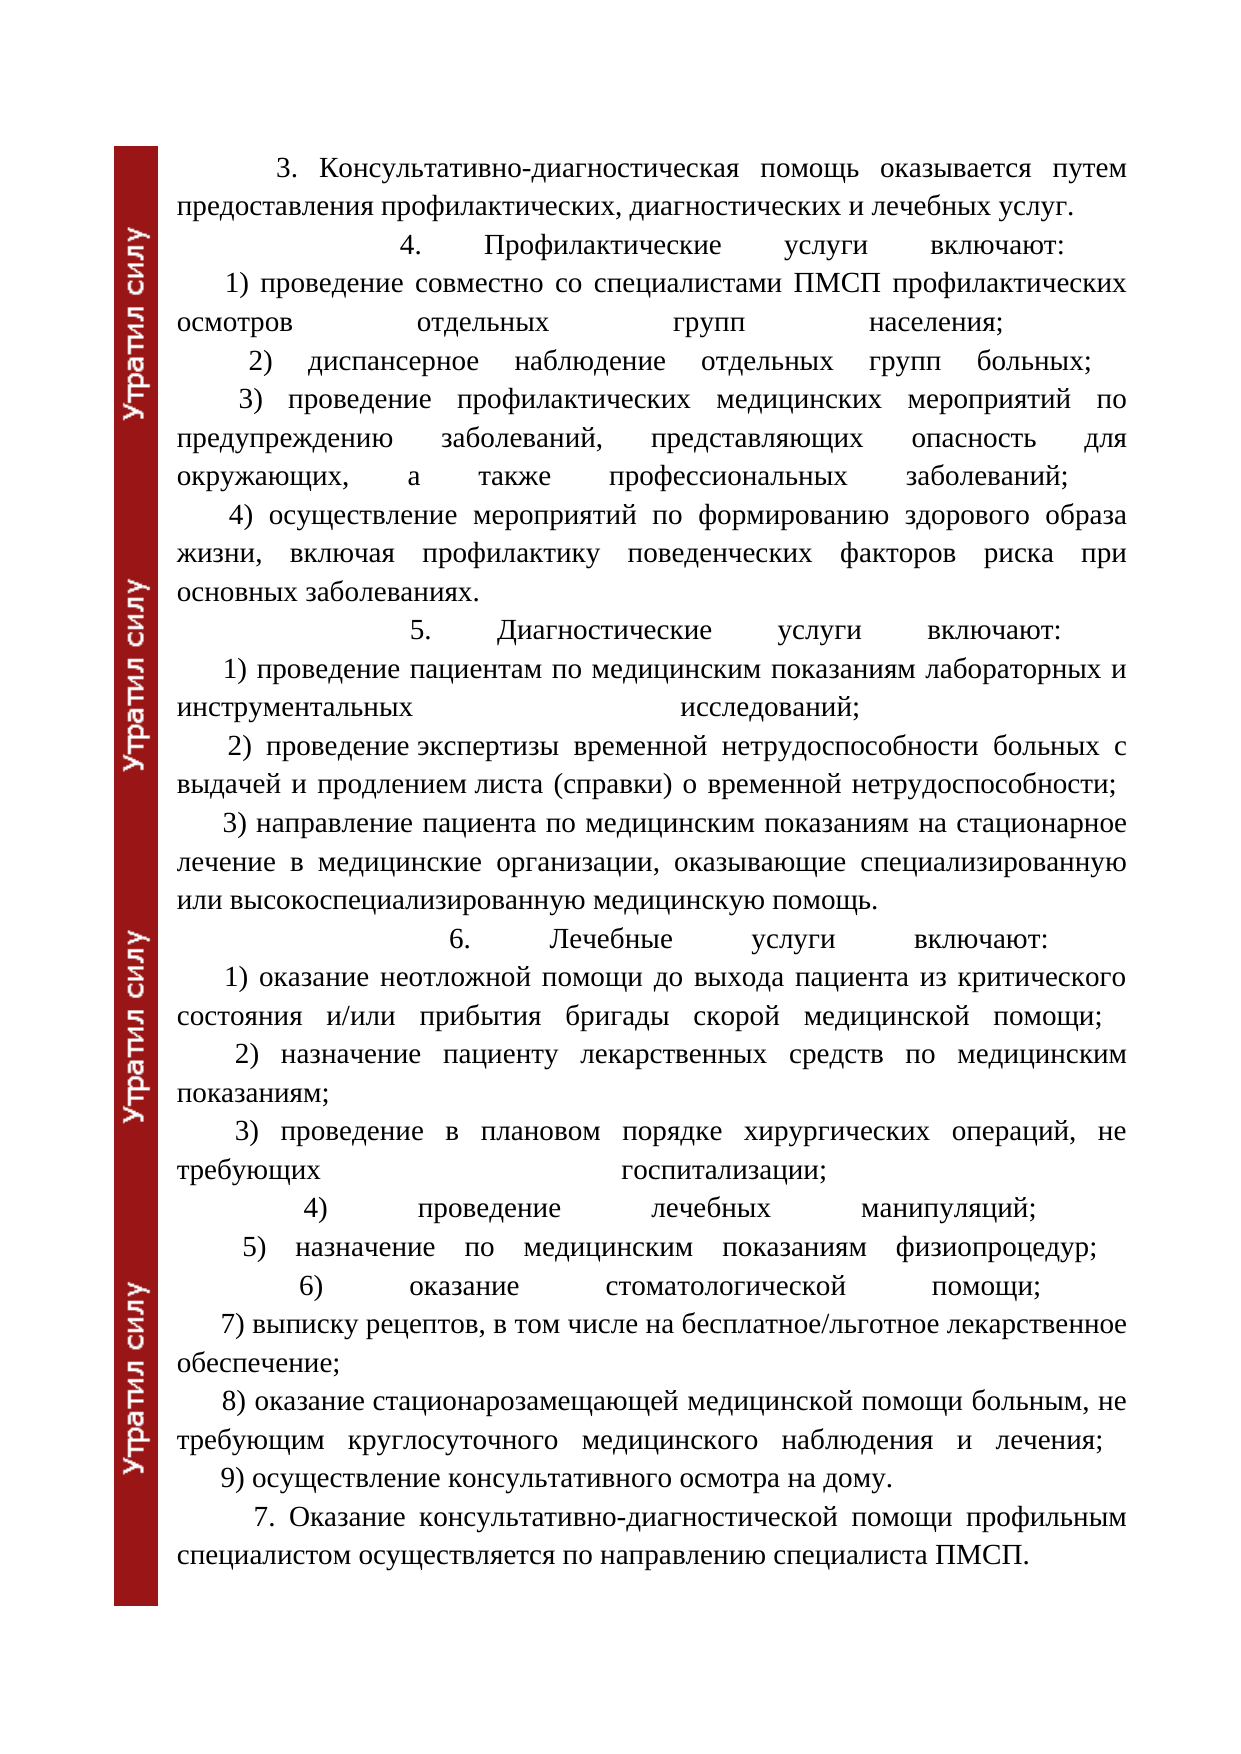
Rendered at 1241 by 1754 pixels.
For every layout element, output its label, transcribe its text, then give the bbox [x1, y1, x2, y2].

text 6. Лечебные услуги включают: 1) оказание неотложной помощи до выхода пациента из критического состояния и/или прибытия бригады скорой медицинской помощи; 2) назначение пациенту лекарственных средств по медицинским показаниям; 3) проведение в плановом порядке хирургических операций, не требующих госпитализации; 4) проведение лечебных манипуляций; 5) назначение по медицинским показаниям физиопроцедур; 6) оказание стоматологической помощи; 7) выписку рецептов, в том числе на бесплатное/льготное лекарственное обеспечение; 8) оказание стационарозамещающей медицинской помощи больным, не требующим круглосуточного медицинского наблюдения и лечения; 9) осуществление консультативного осмотра на дому. [112, 921, 1128, 1494]
text 3. Консультативно-диагностическая помощь оказывается путем предоставления профилактических, диагностических и лечебных услуг. [112, 150, 1128, 222]
picture [114, 222, 158, 227]
picture [114, 1571, 158, 1606]
picture [114, 146, 158, 150]
text 4. Профилактические услуги включают: 1) проведение совместно со специалистами ПМСП профилактических осмотров отдельных групп населения; 2) диспансерное наблюдение отдельных групп больных; 3) проведение профилактических медицинских мероприятий по предупреждению заболеваний, представляющих опасность для окружающих, а также профессиональных заболеваний; 4) осуществление мероприятий по формированию здорового образа жизни, включая профилактику поведенческих факторов риска при основных заболеваниях. [112, 227, 1128, 607]
picture [114, 1494, 158, 1499]
text 5. Диагностические услуги включают: 1) проведение пациентам по медицинским показаниям лабораторных и инструментальных исследований; 2) проведение экспертизы временной нетрудоспособности больных с выдачей и продлением листа (справки) о временной нетрудоспособности; 3) направление пациента по медицинским показаниям на стационарное лечение в медицинские организации, оказывающие специализированную или высокоспециализированную медицинскую помощь. [112, 612, 1128, 916]
picture [114, 916, 158, 921]
picture [114, 607, 158, 612]
text 7. Оказание консультативно-диагностической помощи профильным специалистом осуществляется по направлению специалиста ПМСП. [112, 1499, 1128, 1571]
